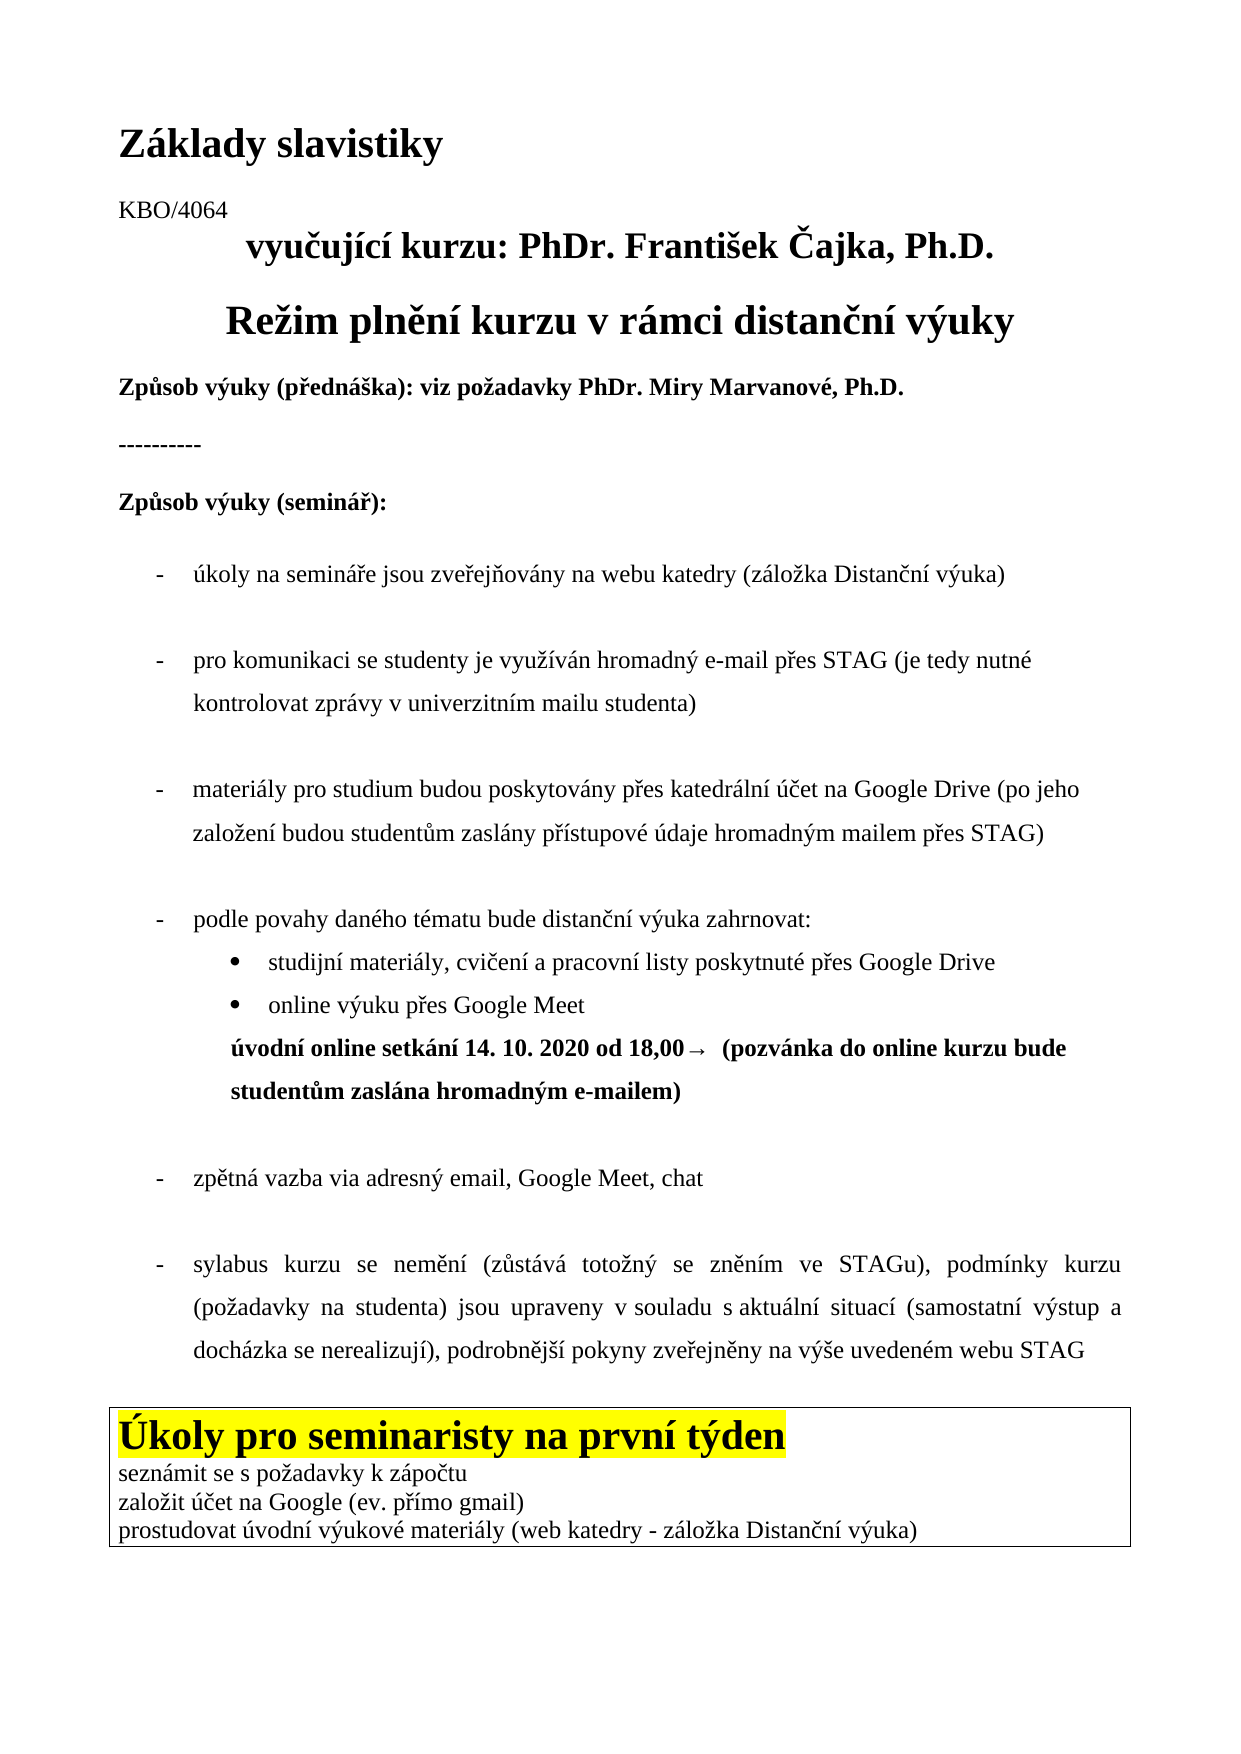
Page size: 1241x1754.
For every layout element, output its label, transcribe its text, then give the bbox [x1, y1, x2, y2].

text seznámit se s požadavky k zápočtu [118, 1458, 1122, 1487]
text Základy slavistiky [118, 118, 1122, 166]
list online výuku přes Google Meet [231, 990, 1122, 1019]
text Režim plnění kurzu v rámci distanční výuky [118, 295, 1122, 343]
list podle povahy daného tématu bude distanční výuka zahrnovat: [156, 904, 1122, 933]
text Způsob výuky (přednáška): viz požadavky PhDr. Miry Marvanové, Ph.D. [118, 372, 1122, 401]
list úkoly na semináře jsou zveřejňovány na webu katedry (záložka Distanční výuka) [156, 559, 1122, 588]
text Úkoly pro seminaristy na první týden [110, 1408, 1130, 1458]
text KBO/4064 [118, 195, 1122, 223]
text ---------- [118, 429, 1122, 458]
text Způsob výuky (seminář): [118, 487, 1122, 516]
text založit účet na Google (ev. přímo gmail) [118, 1487, 1122, 1512]
list pro komunikaci se studenty je využíván hromadný e-mail přes STAG (je tedy nutné kontrolovat zprávy v univerzitním mailu studenta) [156, 645, 1122, 717]
list zpětná vazba via adresný email, Google Meet, chat [156, 1163, 1122, 1191]
list sylabus kurzu se nemění (zůstává totožný se zněním ve STAGu), podmínky kurzu (požadavky na studenta) jsou upraveny v souladu s aktuální situací (samostatní výstup a docházka se nerealizují), podrobnější pokyny zveřejněny na výše uvedeném webu STAG [156, 1249, 1122, 1364]
text vyučující kurzu: PhDr. František Čajka, Ph.D. [118, 223, 1122, 267]
list studijní materiály, cvičení a pracovní listy poskytnuté přes Google Drive [231, 947, 1122, 976]
text úvodní online setkání 14. 10. 2020 od 18,00→ (pozvánka do online kurzu bude studentům zaslána hromadným e-mailem) [231, 1033, 1122, 1105]
text prostudovat úvodní výukové materiály (web katedry - záložka Distanční výuka) [110, 1512, 1130, 1546]
list materiály pro studium budou poskytovány přes katedrální účet na Google Drive (po jeho založení budou studentům zaslány přístupové údaje hromadným mailem přes STAG) [155, 774, 1122, 846]
